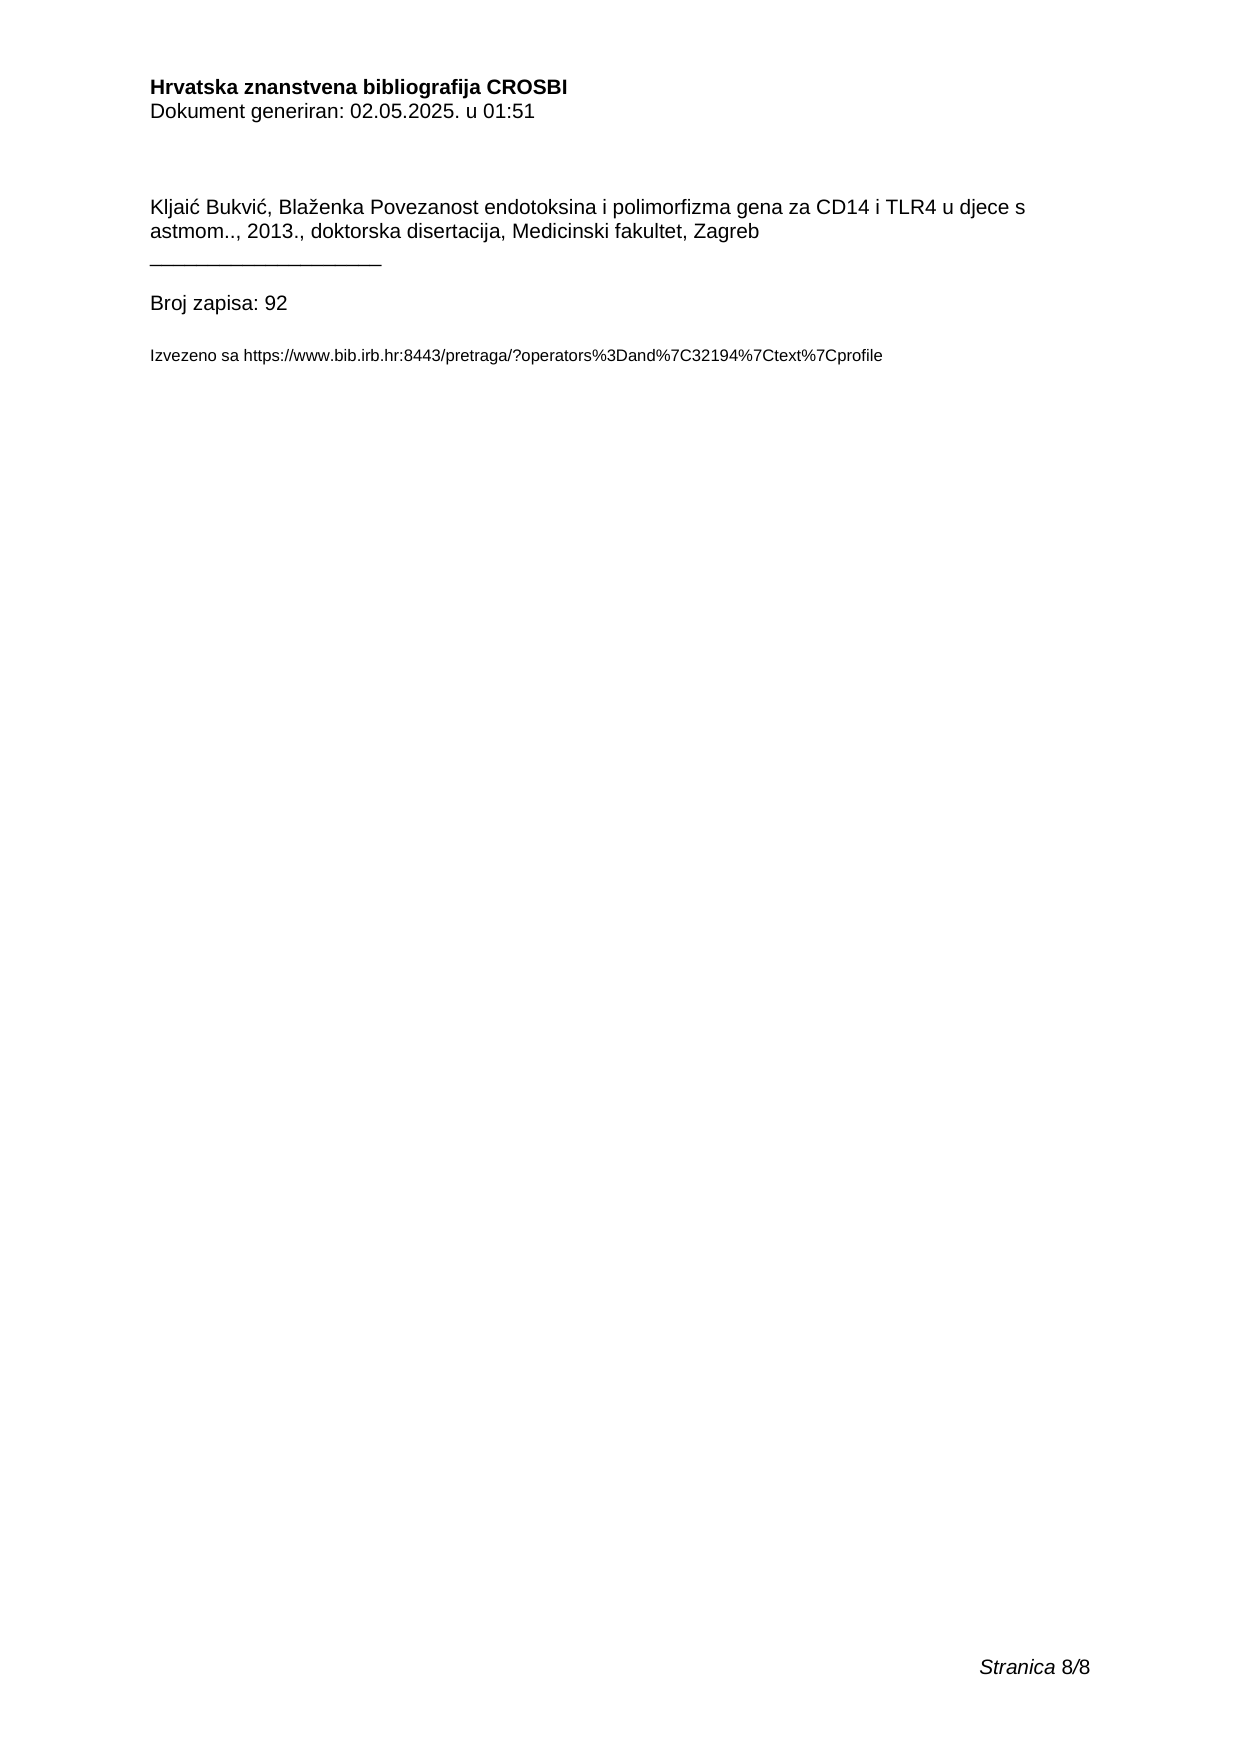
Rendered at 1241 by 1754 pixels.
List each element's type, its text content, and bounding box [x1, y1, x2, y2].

text Izvezeno sa https://www.bib.irb.hr:8443/pretraga/?operators%3Dand%7C32194%7Ctext%7Cprofile [150, 346, 1090, 365]
text ____________________ [150, 243, 1090, 267]
text Kljaić Bukvić, Blaženka [150, 195, 1090, 243]
text Broj zapisa: 92 [150, 291, 1090, 315]
